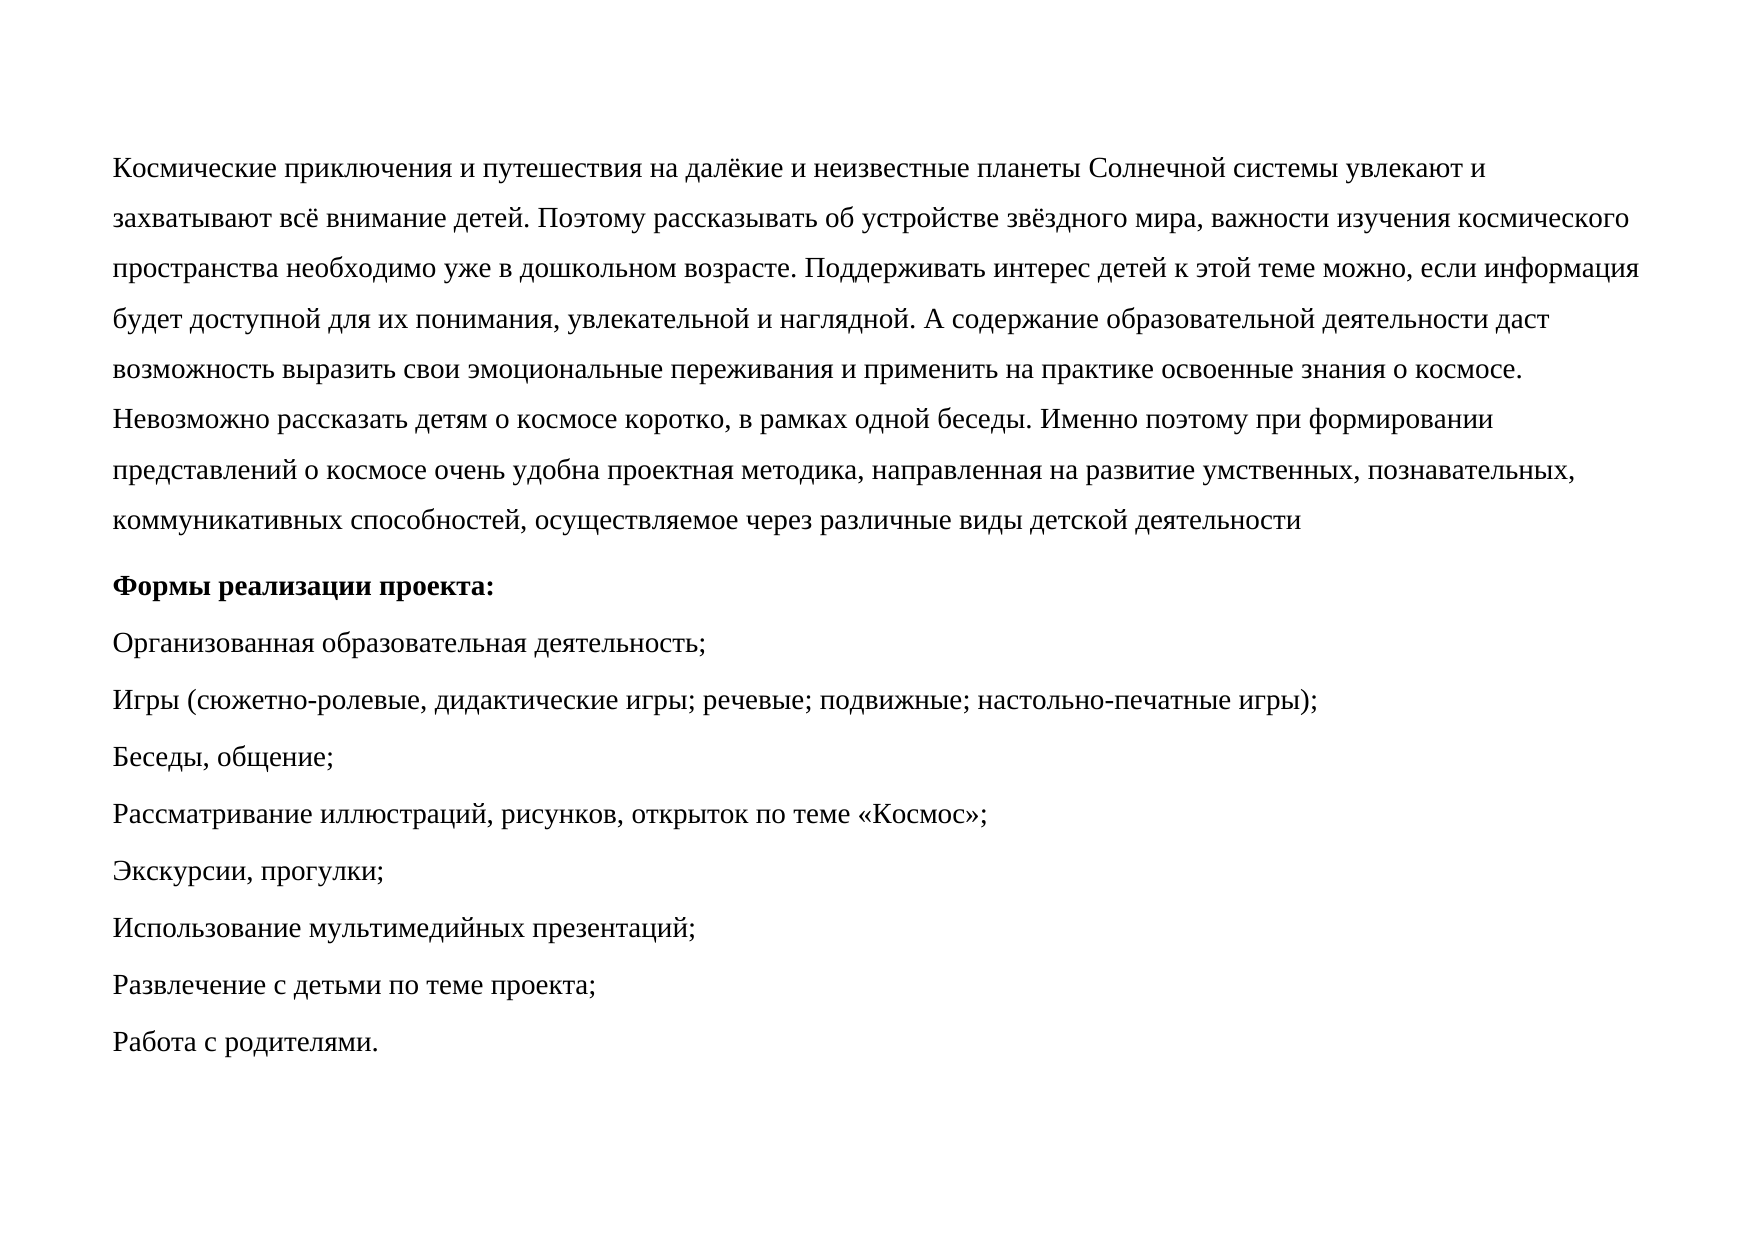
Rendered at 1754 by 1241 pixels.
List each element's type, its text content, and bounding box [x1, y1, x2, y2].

text Рассматривание иллюстраций, рисунков, открыток по теме «Космос»; [112, 796, 1641, 829]
text Беседы, общение; [112, 739, 1641, 773]
text Организованная образовательная деятельность; [112, 625, 1641, 659]
text Формы реализации проекта: [112, 568, 1641, 602]
text Экскурсии, прогулки; [112, 853, 1641, 887]
text Развлечение с детьми по теме проекта; [112, 967, 1641, 1001]
text Использование мультимедийных презентаций; [112, 910, 1641, 943]
text Игры (сюжетно-ролевые, дидактические игры; речевые; подвижные; настольно-печатные игры); [112, 682, 1641, 716]
text Работа с родителями. [112, 1024, 1641, 1057]
text Космические приключения и путешествия на далёкие и неизвестные планеты Солнечной системы увлекают и захватывают всё внимание детей. Поэтому рассказывать об устройстве звёздного мира, важности изучения космического пространства необходимо уже в дошкольном возрасте. Поддерживать интерес детей к этой теме можно, если информация будет доступной для их понимания, увлекательной и наглядной. А содержание образовательной деятельности даст возможность выразить свои эмоциональные переживания и применить на практике освоенные знания о космосе. Невозможно рассказать детям о космосе коротко, в рамках одной беседы. Именно поэтому при формировании представлений о космосе очень удобна проектная методика, направленная на развитие умственных, познавательных, коммуникативных способностей, осуществляемое через различные виды детской деятельности [112, 150, 1641, 536]
